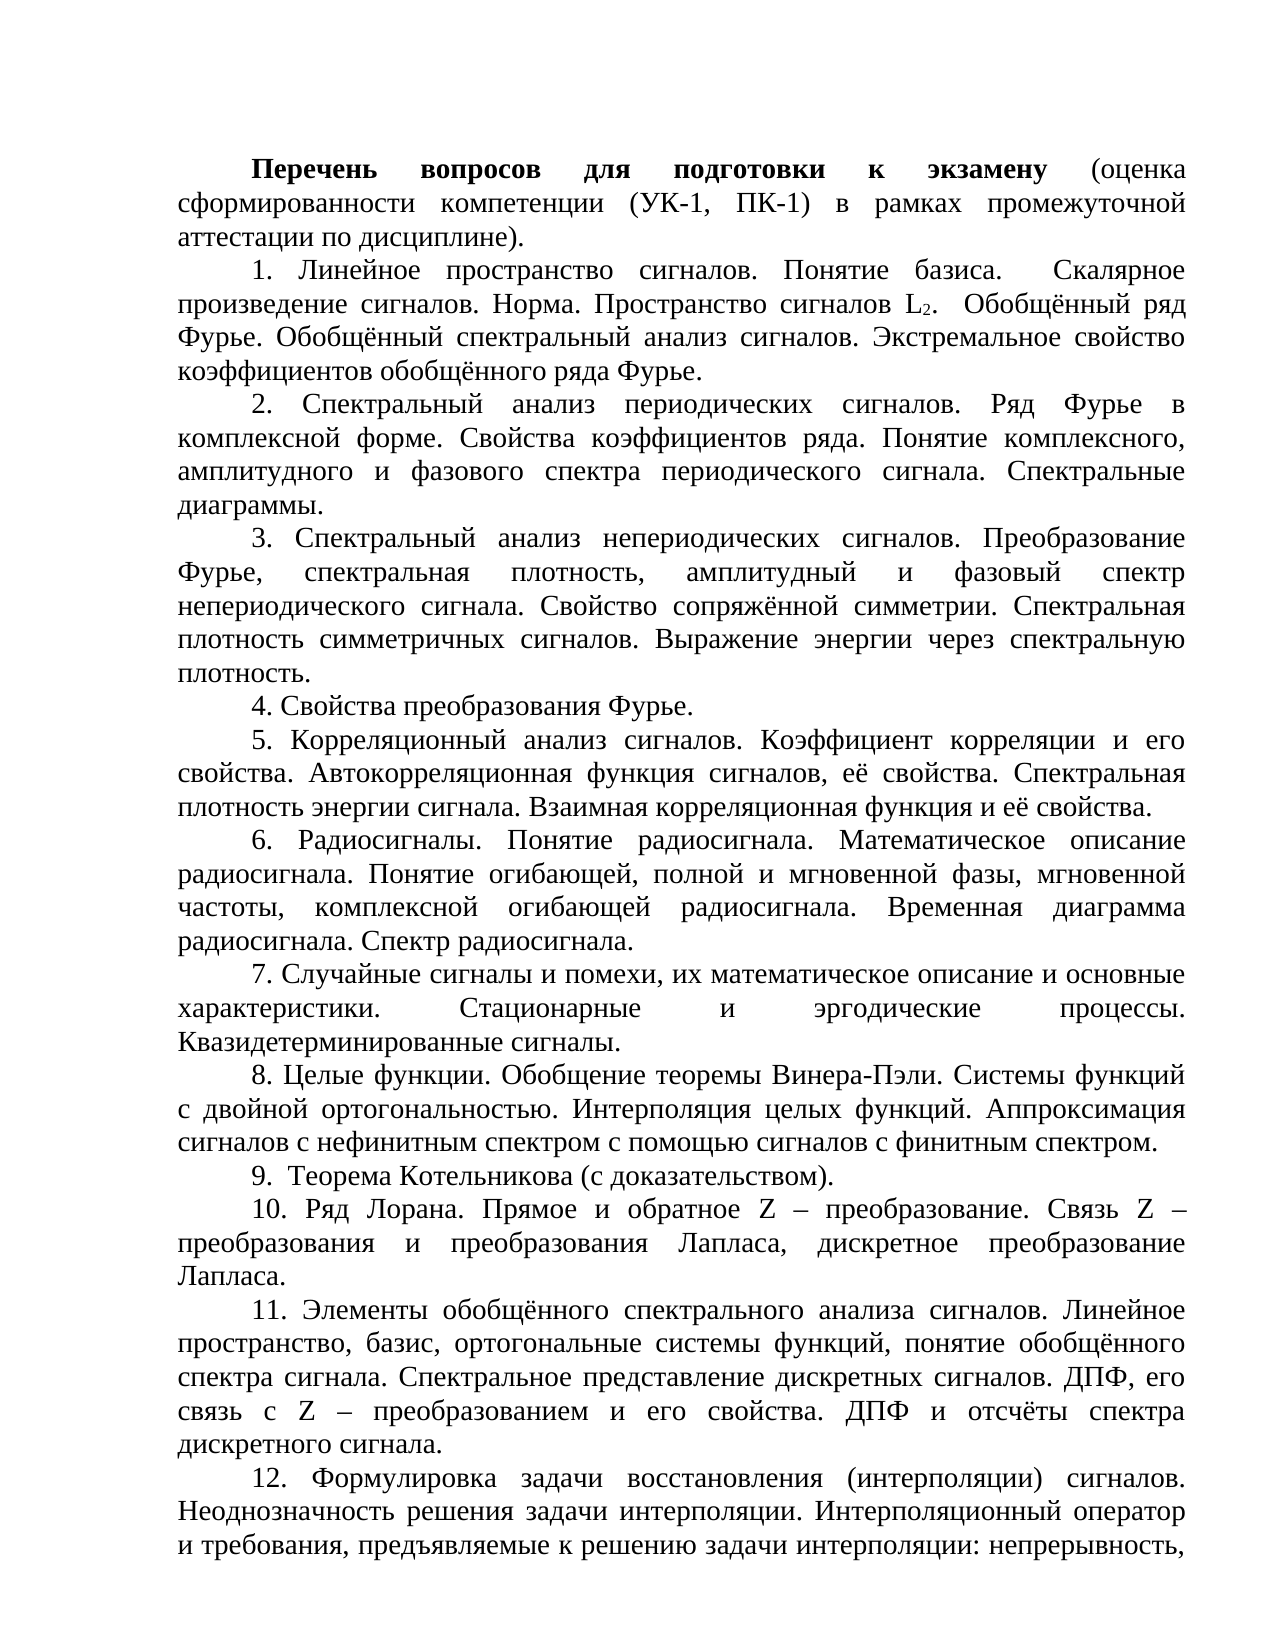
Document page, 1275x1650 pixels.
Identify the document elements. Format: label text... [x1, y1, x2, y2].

text 3. Спектральный анализ непериодических сигналов. Преобразование Фурье, спектральная плотность, амплитудный и фазовый спектр непериодического сигнала. Свойство сопряжённой симметрии. Спектральная плотность симметричных сигналов. Выражение энергии через спектральную плотность. [177, 521, 1186, 688]
text 8. Целые функции. Обобщение теоремы Винера-Пэли. Системы функций с двойной ортогональностью. Интерполяция целых функций. Аппроксимация сигналов с нефинитным спектром с помощью сигналов с финитным спектром. [177, 1057, 1186, 1158]
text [177, 1460, 1186, 1560]
text 2. Спектральный анализ периодических сигналов. Ряд Фурье в комплексной форме. Свойства коэффициентов ряда. Понятие комплексного, амплитудного и фазового спектра периодического сигнала. Спектральные диаграммы. [177, 386, 1186, 521]
text 5. Корреляционный анализ сигналов. Коэффициент корреляции и его свойства. Автокорреляционная функция сигналов, её свойства. Спектральная плотность энергии сигнала. Взаимная корреляционная функция и её свойства. [177, 722, 1186, 822]
text 10. Ряд Лорана. Прямое и обратное Z – преобразование. Связь Z – преобразования и преобразования Лапласа, дискретное преобразование Лапласа. [177, 1191, 1186, 1292]
text 6. Радиосигналы. Понятие радиосигнала. Математическое описание радиосигнала. Понятие огибающей, полной и мгновенной фазы, мгновенной частоты, комплексной огибающей радиосигнала. Временная диаграмма радиосигнала. Спектр радиосигнала. [177, 822, 1186, 957]
text 4. Свойства преобразования Фурье. [177, 688, 1186, 722]
text 1. Линейное пространство сигналов. Понятие базиса. Скалярное произведение сигналов. Норма. Пространство сигналов L2. Обобщённый ряд Фурье. Обобщённый спектральный анализ сигналов. Экстремальное свойство коэффициентов обобщённого ряда Фурье. [177, 252, 1186, 386]
text 7. Случайные сигналы и помехи, их математическое описание и основные характеристики. Стационарные и эргодические процессы. Квазидетерминированные сигналы. [177, 957, 1186, 1057]
text Перечень вопросов для подготовки к экзамену (оценка сформированности компетенции (УК-1, ПК-1) в рамках промежуточной аттестации по дисциплине). [177, 152, 1186, 252]
text 9. Теорема Котельникова (с доказательством). [177, 1158, 1186, 1191]
text 11. Элементы обобщённого спектрального анализа сигналов. Линейное пространство, базис, ортогональные системы функций, понятие обобщённого спектра сигнала. Спектральное представление дискретных сигналов. ДПФ, его связь с Z – преобразованием и его свойства. ДПФ и отсчёты спектра дискретного сигнала. [177, 1292, 1186, 1460]
